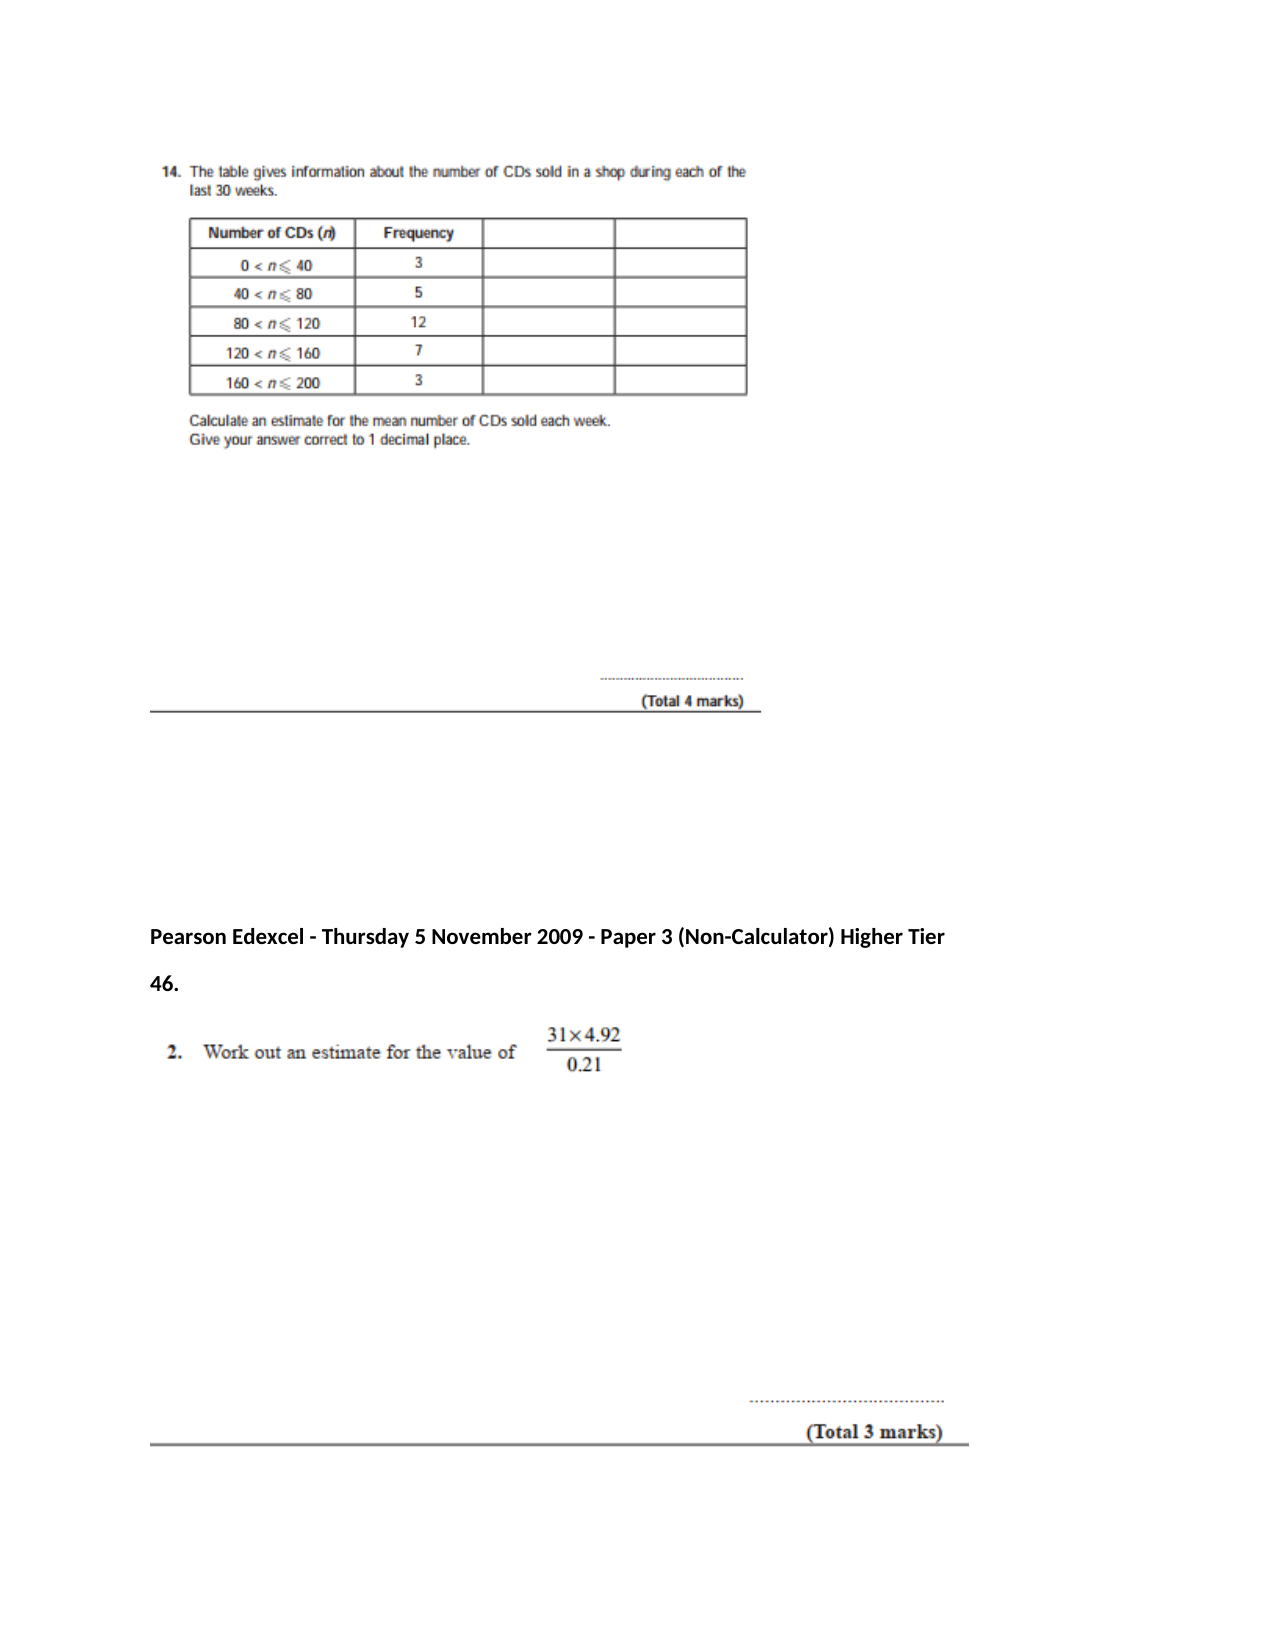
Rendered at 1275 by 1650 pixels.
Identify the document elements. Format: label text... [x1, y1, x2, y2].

text 46. [150, 969, 1125, 997]
picture [150, 150, 762, 716]
text Pearson Edexcel - Thursday 5 November 2009 - Paper 3 (Non-Calculator) Higher Tier [150, 922, 1125, 950]
picture [150, 1015, 969, 1448]
